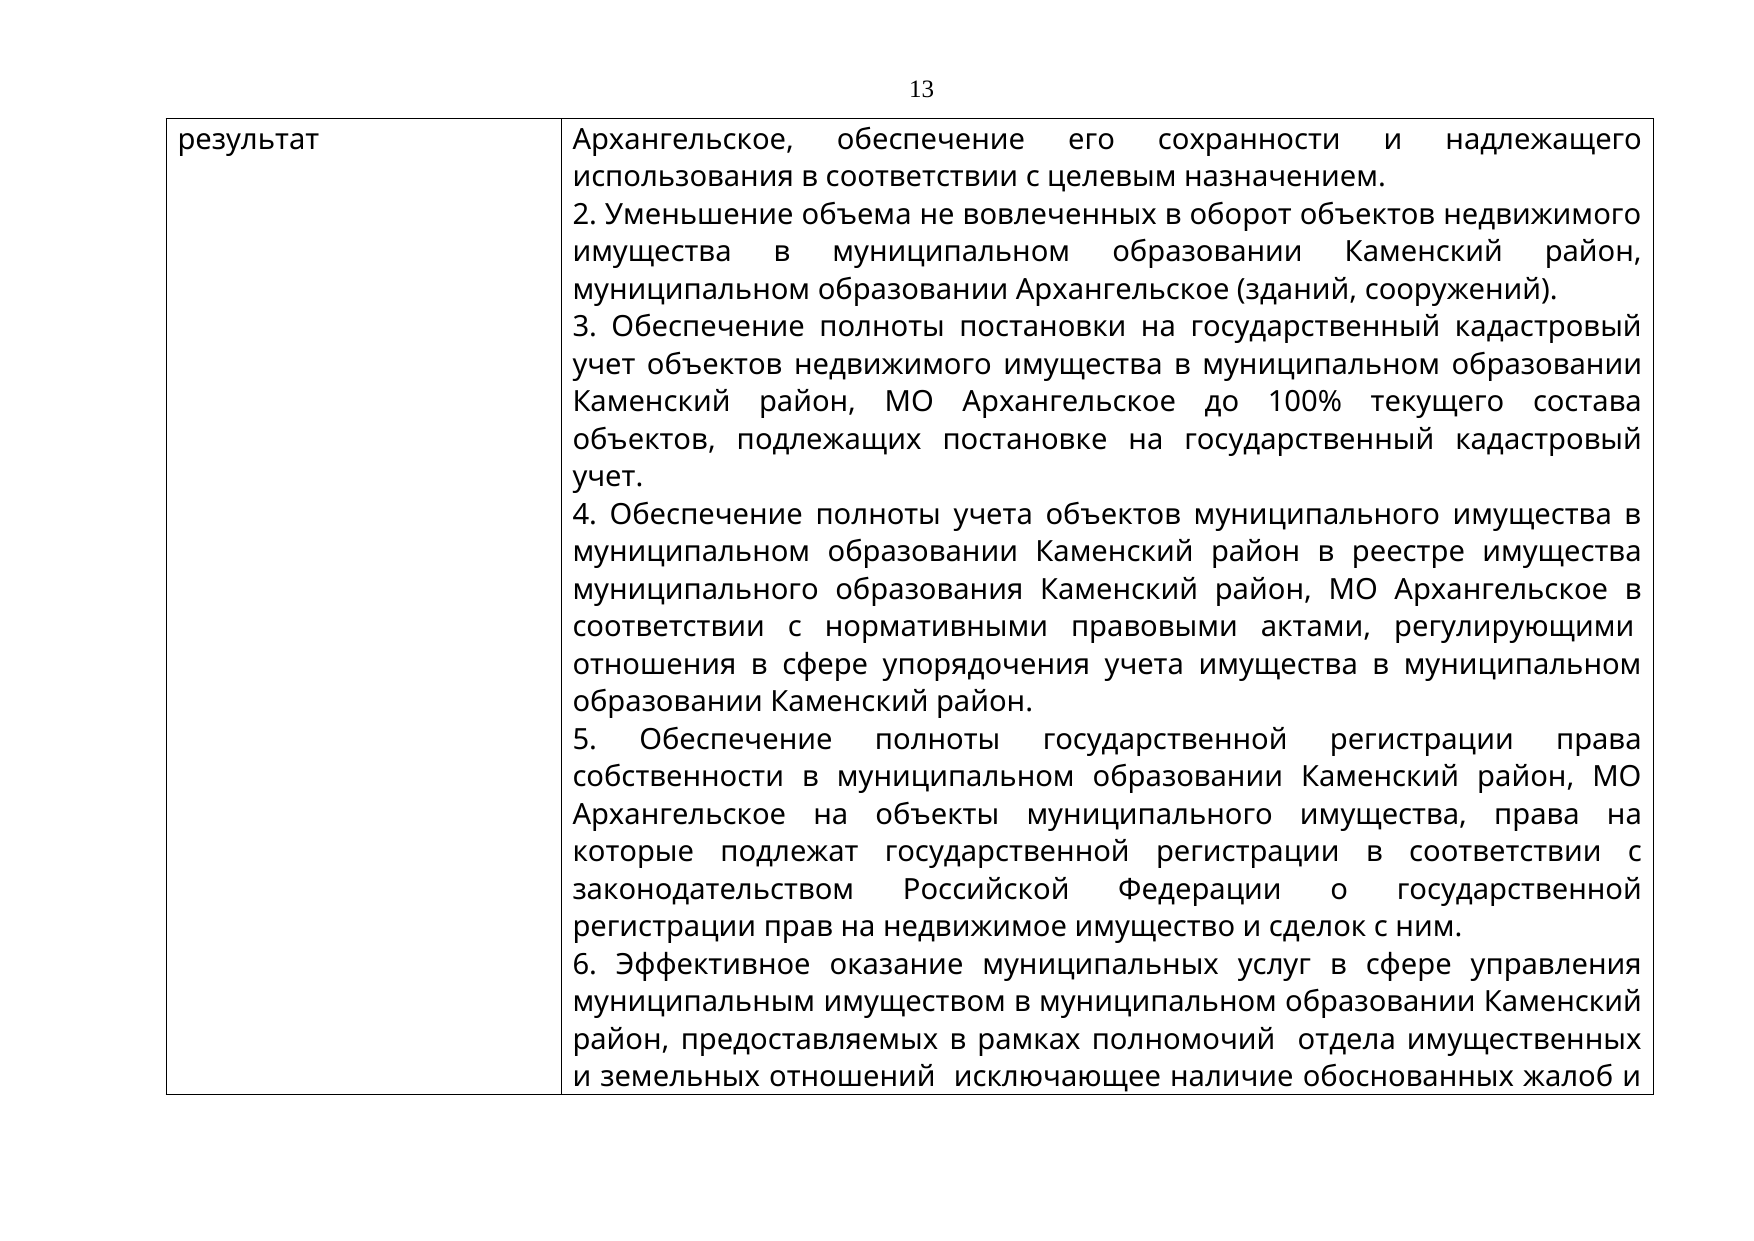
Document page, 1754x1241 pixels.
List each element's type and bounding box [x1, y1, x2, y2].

table_cell [562, 119, 1653, 1094]
table_cell [167, 119, 561, 1094]
